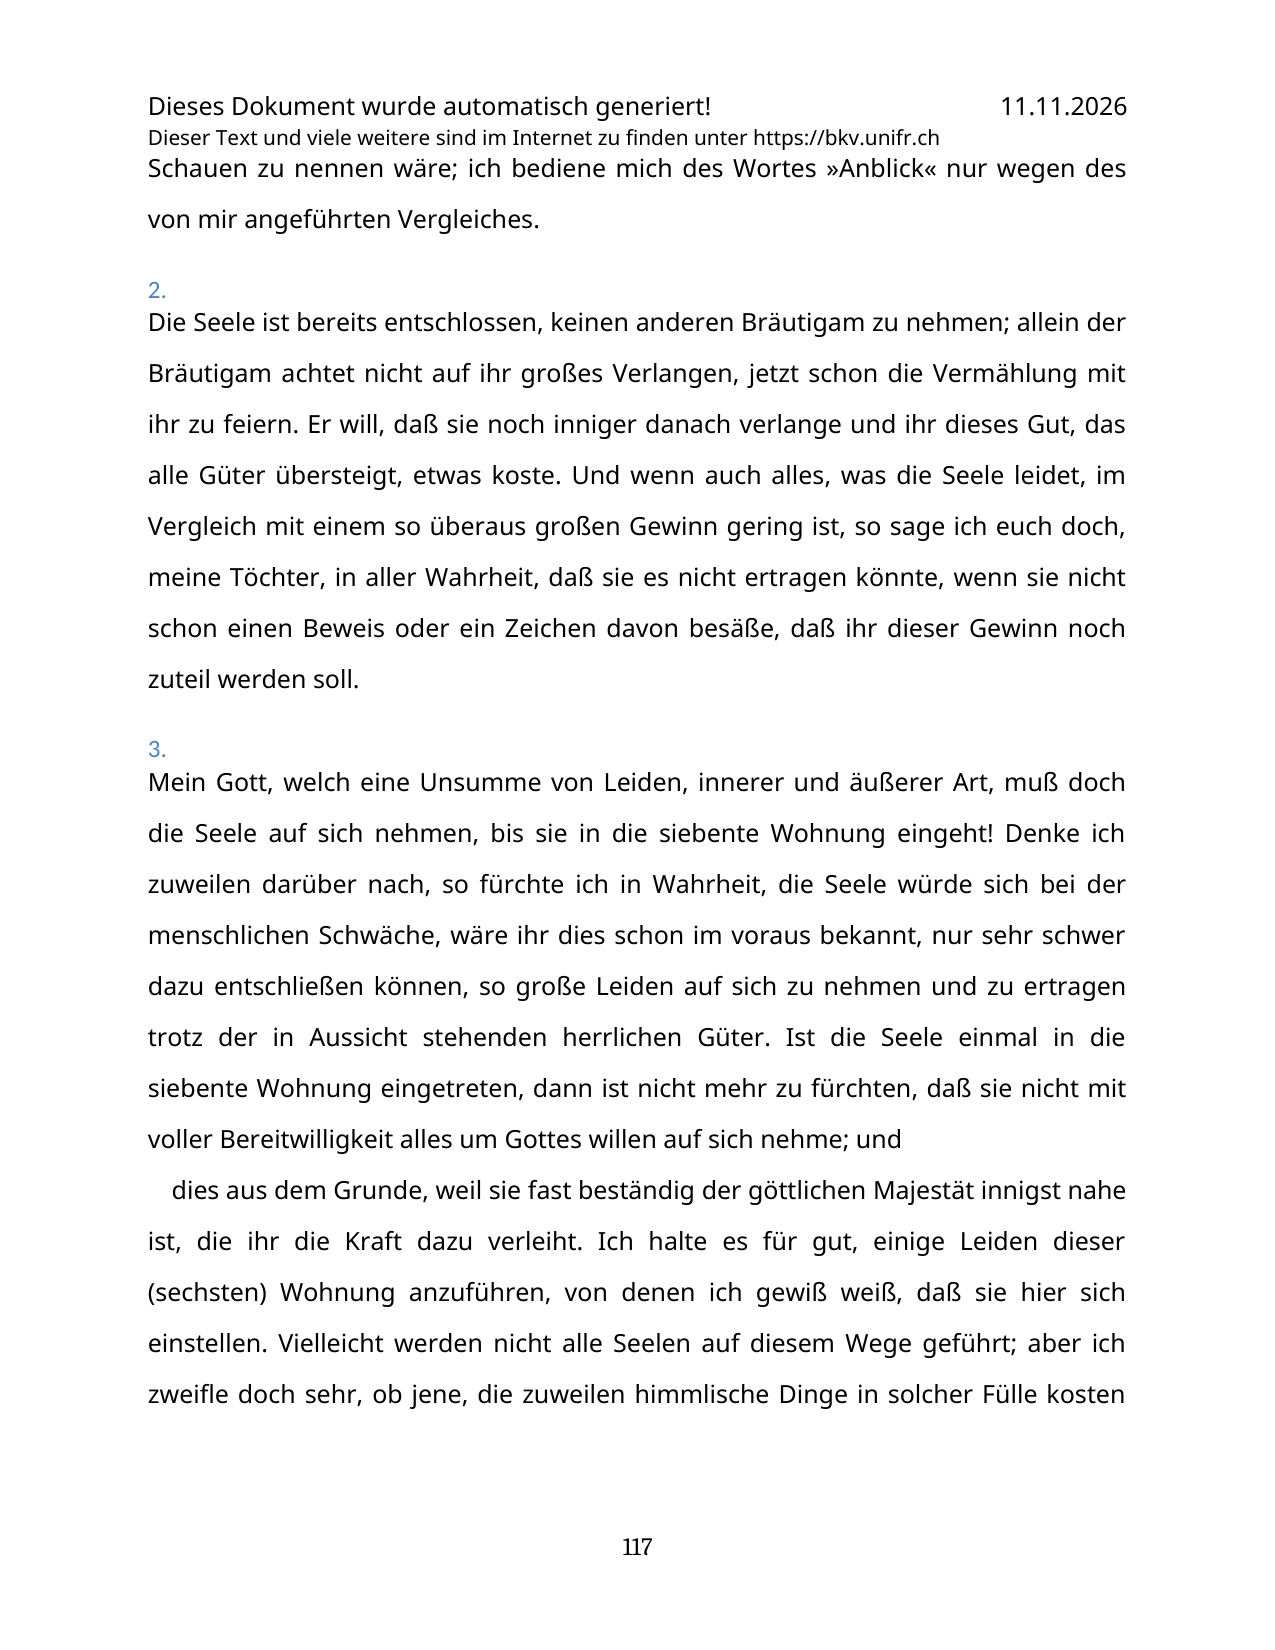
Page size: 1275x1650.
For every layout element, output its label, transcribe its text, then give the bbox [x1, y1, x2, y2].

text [148, 1172, 1127, 1411]
text Die Seele ist bereits entschlossen, keinen anderen Bräutigam zu nehmen; allein der Bräutigam achtet nicht auf ihr großes Verlangen, jetzt schon die Vermählung mit ihr zu feiern. Er will, daß sie noch inniger danach verlange und ihr dieses Gut, das alle Güter übersteigt, etwas koste. Und wenn auch alles, was die Seele leidet, im Vergleich mit einem so überaus großen Gewinn gering ist, so sage ich euch doch, meine Töchter, in aller Wahrheit, daß sie es nicht ertragen könnte, wenn sie nicht schon einen Beweis oder ein Zeichen davon besäße, daß ihr dieser Gewinn noch zuteil werden soll. [148, 304, 1127, 696]
subtitle 3. [148, 734, 1127, 764]
subtitle 2. [148, 274, 1127, 304]
text Mein Gott, welch eine Unsumme von Leiden, innerer und äußerer Art, muß doch die Seele auf sich nehmen, bis sie in die siebente Wohnung eingeht! Denke ich zuweilen darüber nach, so fürchte ich in Wahrheit, die Seele würde sich bei der menschlichen Schwäche, wäre ihr dies schon im voraus bekannt, nur sehr schwer dazu entschließen können, so große Leiden auf sich zu nehmen und zu ertragen trotz der in Aussicht stehenden herrlichen Güter. Ist die Seele einmal in die siebente Wohnung eingetreten, dann ist nicht mehr zu fürchten, daß sie nicht mit voller Bereitwilligkeit alles um Gottes willen auf sich nehme; und [148, 764, 1127, 1156]
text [148, 151, 1127, 236]
